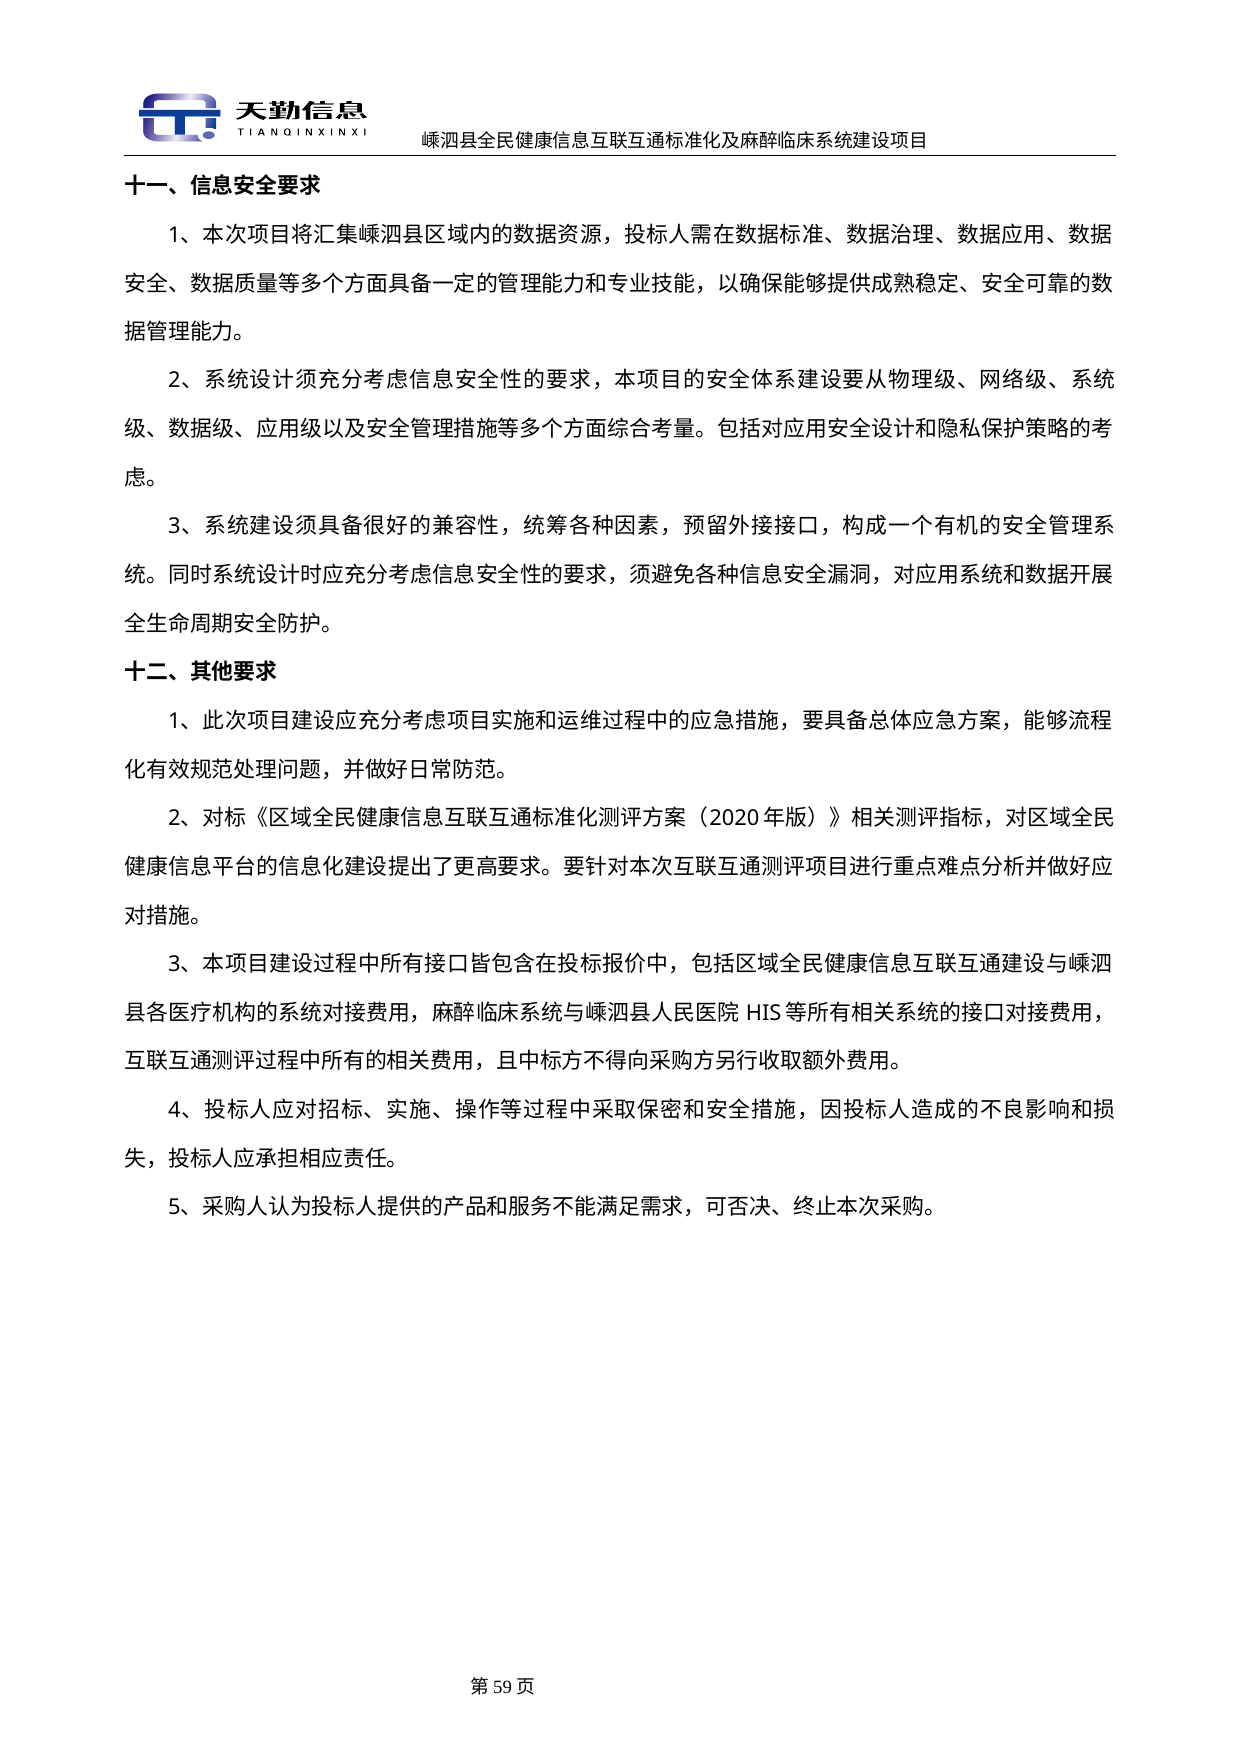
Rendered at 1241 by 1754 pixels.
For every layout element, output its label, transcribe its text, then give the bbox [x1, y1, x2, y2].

text 4、投标人应对招标、实施、操作等过程中采取保密和安全措施，因投标人造成的不良影响和损失，投标人应承担相应责任。 [124, 1091, 1116, 1172]
text 1、本次项目将汇集嵊泗县区域内的数据资源，投标人需在数据标准、数据治理、数据应用、数据安全、数据质量等多个方面具备一定的管理能力和专业技能，以确保能够提供成熟稳定、安全可靠的数据管理能力。 [124, 216, 1116, 346]
picture [124, 88, 392, 148]
subtitle 十二、其他要求 [124, 654, 1116, 686]
text 5、采购人认为投标人提供的产品和服务不能满足需求，可否决、终止本次采购。 [124, 1188, 1116, 1221]
text 2、系统设计须充分考虑信息安全性的要求，本项目的安全体系建设要从物理级、网络级、系统级、数据级、应用级以及安全管理措施等多个方面综合考量。包括对应用安全设计和隐私保护策略的考虑。 [124, 362, 1116, 492]
text 1、此次项目建设应充分考虑项目实施和运维过程中的应急措施，要具备总体应急方案，能够流程化有效规范处理问题，并做好日常防范。 [124, 702, 1116, 783]
text 3、本项目建设过程中所有接口皆包含在投标报价中，包括区域全民健康信息互联互通建设与嵊泗县各医疗机构的系统对接费用，麻醉临床系统与嵊泗县人民医院HIS等所有相关系统的接口对接费用，互联互通测评过程中所有的相关费用，且中标方不得向采购方另行收取额外费用。 [124, 945, 1116, 1075]
subtitle 十一、信息安全要求 [124, 168, 1116, 201]
text 3、系统建设须具备很好的兼容性，统筹各种因素，预留外接接口，构成一个有机的安全管理系统。同时系统设计时应充分考虑信息安全性的要求，须避免各种信息安全漏洞，对应用系统和数据开展全生命周期安全防护。 [124, 508, 1116, 638]
text 2、对标《区域全民健康信息互联互通标准化测评方案（2020年版）》相关测评指标，对区域全民健康信息平台的信息化建设提出了更高要求。要针对本次互联互通测评项目进行重点难点分析并做好应对措施。 [124, 799, 1116, 929]
